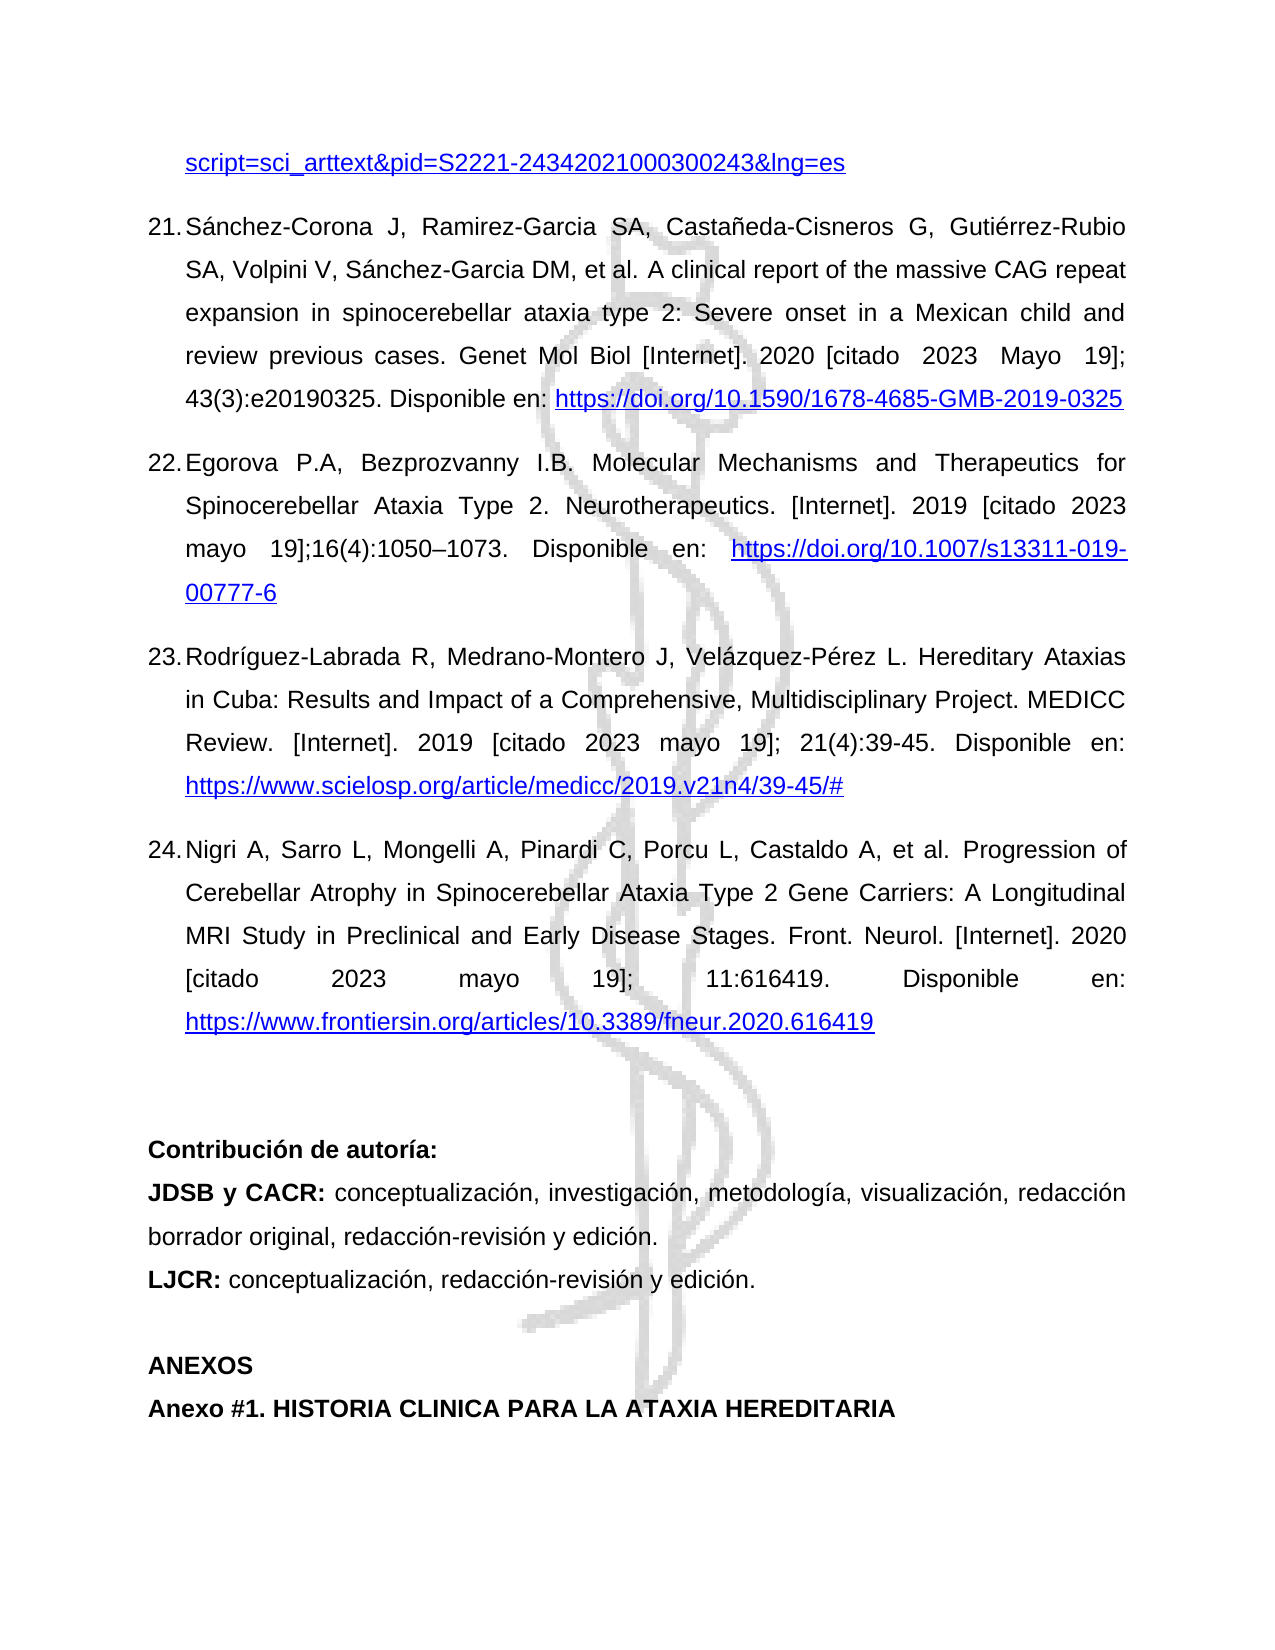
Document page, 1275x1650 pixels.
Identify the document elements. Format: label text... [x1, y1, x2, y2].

text LJCR: conceptualización, redacción-revisión y edición. [148, 1264, 1127, 1293]
text Anexo #1. HISTORIA CLINICA PARA LA ATAXIA HEREDITARIA [148, 1394, 1127, 1423]
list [148, 148, 1127, 176]
text JDSB y CACR: conceptualización, investigación, metodología, visualización, redacción borrador original, redacción-revisión y edición. [148, 1178, 1127, 1250]
text ANEXOS [148, 1351, 1127, 1379]
list Nigri A, Sarro L, Mongelli A, Pinardi C, Porcu L, Castaldo A, et al. Progression of Cerebellar Atrophy in Spinocerebellar Ataxia Type 2 Gene Carriers: A Longitudinal MRI Study in Preclinical and Early Disease Stages. Front. Neurol. [Internet]. 2020 [citado 2023 mayo 19]; 11:616419. Disponible en: https://www.frontiersin.org/articles/10.3389/fneur.2020.616419 [148, 835, 1127, 1036]
list Rodríguez-Labrada R, Medrano-Montero J, Velázquez-Pérez L. Hereditary Ataxias in Cuba: Results and Impact of a Comprehensive, Multidisciplinary Project. MEDICC Review. [Internet]. 2019 [citado 2023 mayo 19]; 21(4):39-45. Disponible en: https://www.scielosp.org/article/medicc/2019.v21n4/39-45/# [148, 641, 1127, 799]
text Contribución de autoría: [148, 1135, 1127, 1164]
list Egorova P.A, Bezprozvanny I.B. Molecular Mechanisms and Therapeutics for Spinocerebellar Ataxia Type 2. Neurotherapeutics. [Internet]. 2019 [citado 2023 mayo 19];16(4):1050–1073. Disponible en: https://doi.org/10.1007/s13311-019-00777-6 [148, 448, 1127, 606]
list Sánchez-Corona J, Ramirez-Garcia SA, Castañeda-Cisneros G, Gutiérrez-Rubio SA, Volpini V, Sánchez-Garcia DM, et al. A clinical report of the massive CAG repeat expansion in spinocerebellar ataxia type 2: Severe onset in a Mexican child and review previous cases. Genet Mol Biol [Internet]. 2020 [citado 2023 Mayo 19]; 43(3):e20190325. Disponible en: https://doi.org/10.1590/1678-4685-GMB-2019-0325 [148, 212, 1127, 413]
